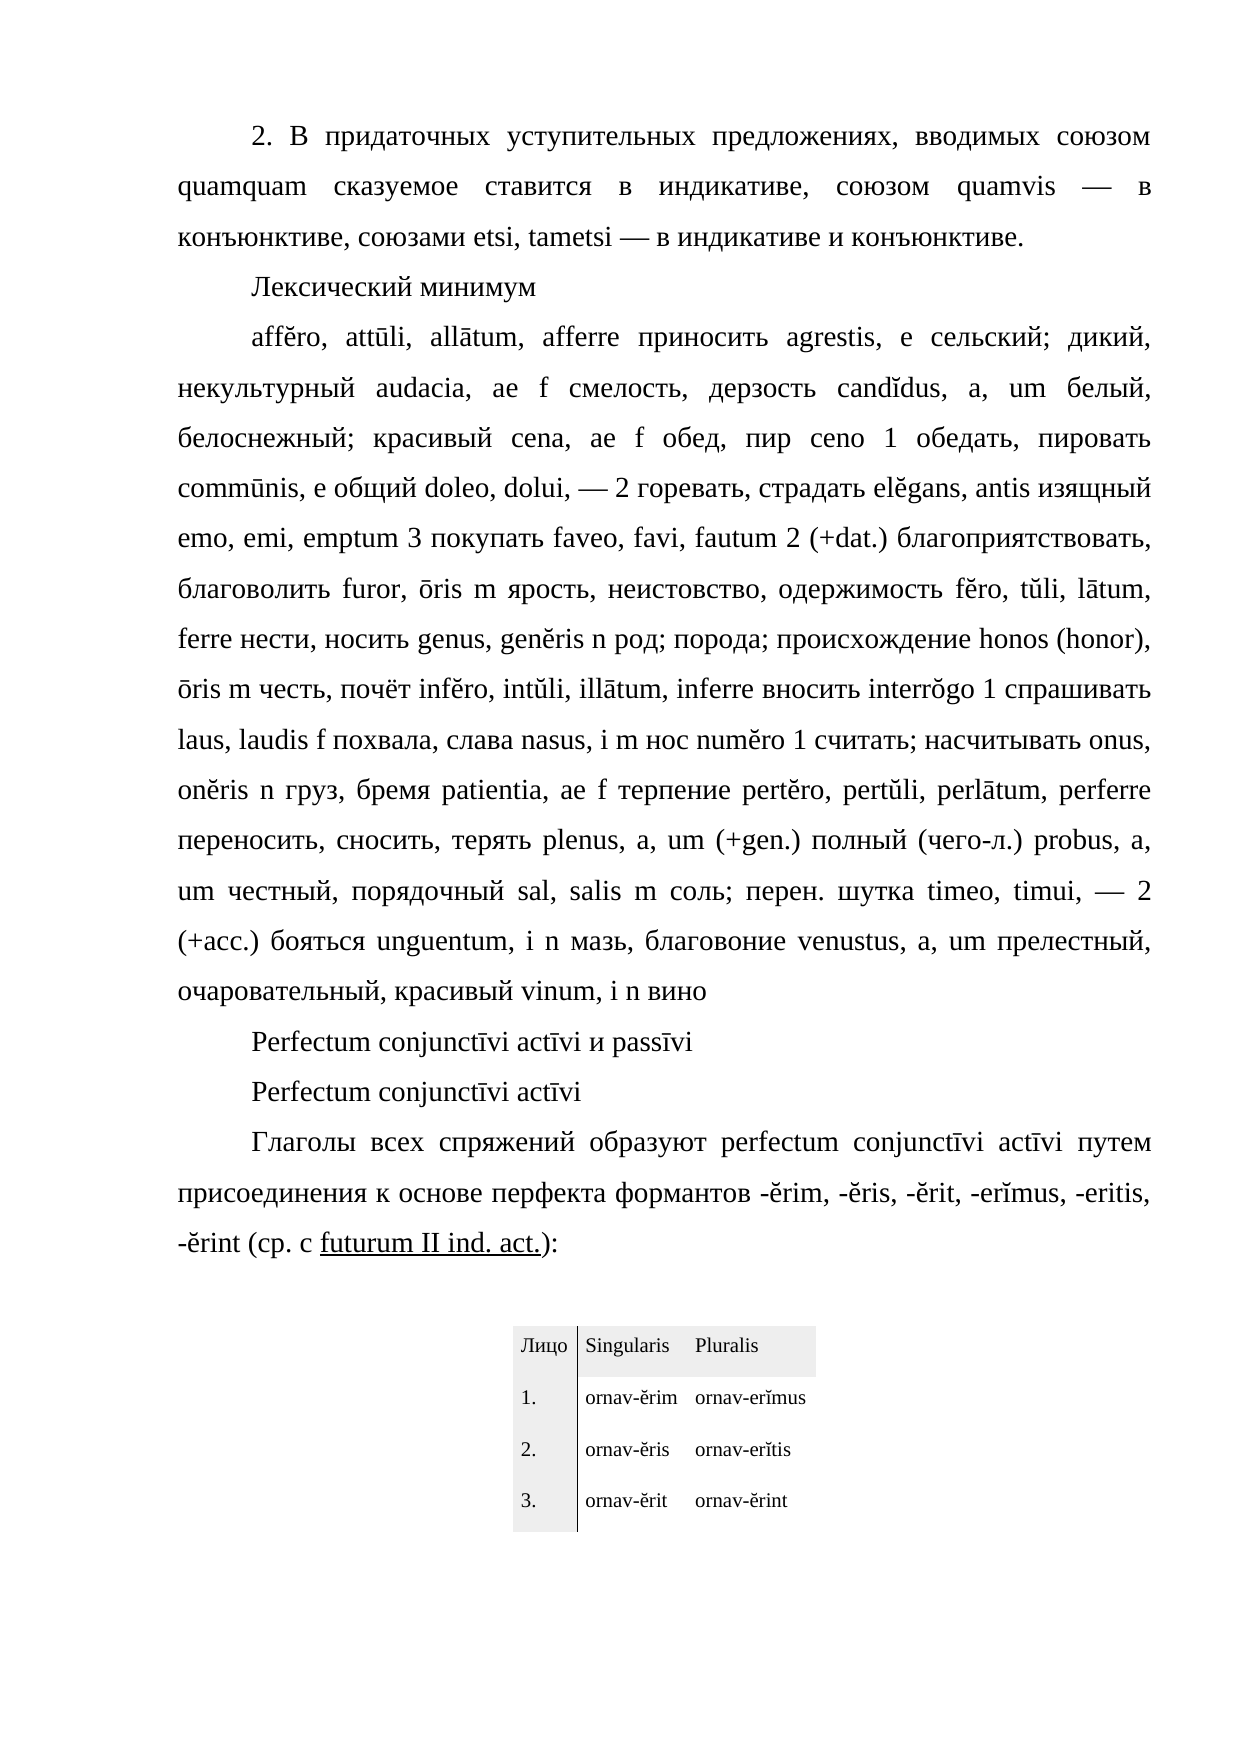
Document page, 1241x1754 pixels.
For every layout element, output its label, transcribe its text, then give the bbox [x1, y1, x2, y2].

subtitle Perfectum conjunctīvi actīvi и passīvi [177, 1024, 1152, 1057]
subtitle Лексический минимум [177, 269, 1152, 303]
text 2. В придаточных уступительных предложениях, вводимых союзом quamquam сказуемое ставится в индикативе, союзом quamvis — в конъюнктиве, союзами etsi, tametsi — в индикативе и конъюнктиве. [177, 118, 1152, 252]
text affĕro, attūli, allātum, afferre приносить agrestis, e сельский; дикий, некультурный audacia, ae f смелость, дерзость candĭdus, а, um белый, белоснежный; красивый cena, ae f обед, пир cenо 1 обедать, пировать commūnis, e общий doleo, dolui, — 2 горевать, страдать elĕgans, antis изящный emo, emi, emptum 3 покупать faveo, favi, fautum 2 (+dat.) благоприятствовать, благоволить furor, ōris m ярость, неистовство, одержимость fĕro, tŭli, lātum, ferre нести, носить genus, genĕris n род; порода; происхождение honos (honor), ōris m честь, почёт infĕro, intŭli, illātum, inferre вносить interrŏgo 1 спрашивать laus, laudis f похвала, слава nasus, i m нос numĕro 1 считать; насчитывать onus, onĕris n груз, бремя patientia, ae f терпение pertĕro, pertŭli, perlātum, perferre переносить, сносить, терять plenus, а, um (+gen.) полный (чего-л.) probus, а, um честный, порядочный sal, salis m соль; перен. шутка timeo, timui, — 2 (+acc.) бояться unguentum, i n мазь, благовоние venustus, а, um прелестный, очаровательный, красивый vinum, i n вино [177, 319, 1152, 1007]
text Perfectum conjunctīvi actīvi [177, 1074, 1152, 1108]
text Глаголы всех спряжений образуют perfectum conjunctīvi actīvi путем присоединения к основе перфекта формантов -ĕrim, -ĕris, -ĕrit, -erĭmus, -eritis, -ĕrint (ср. с futurum II ind. act.): [177, 1124, 1152, 1258]
